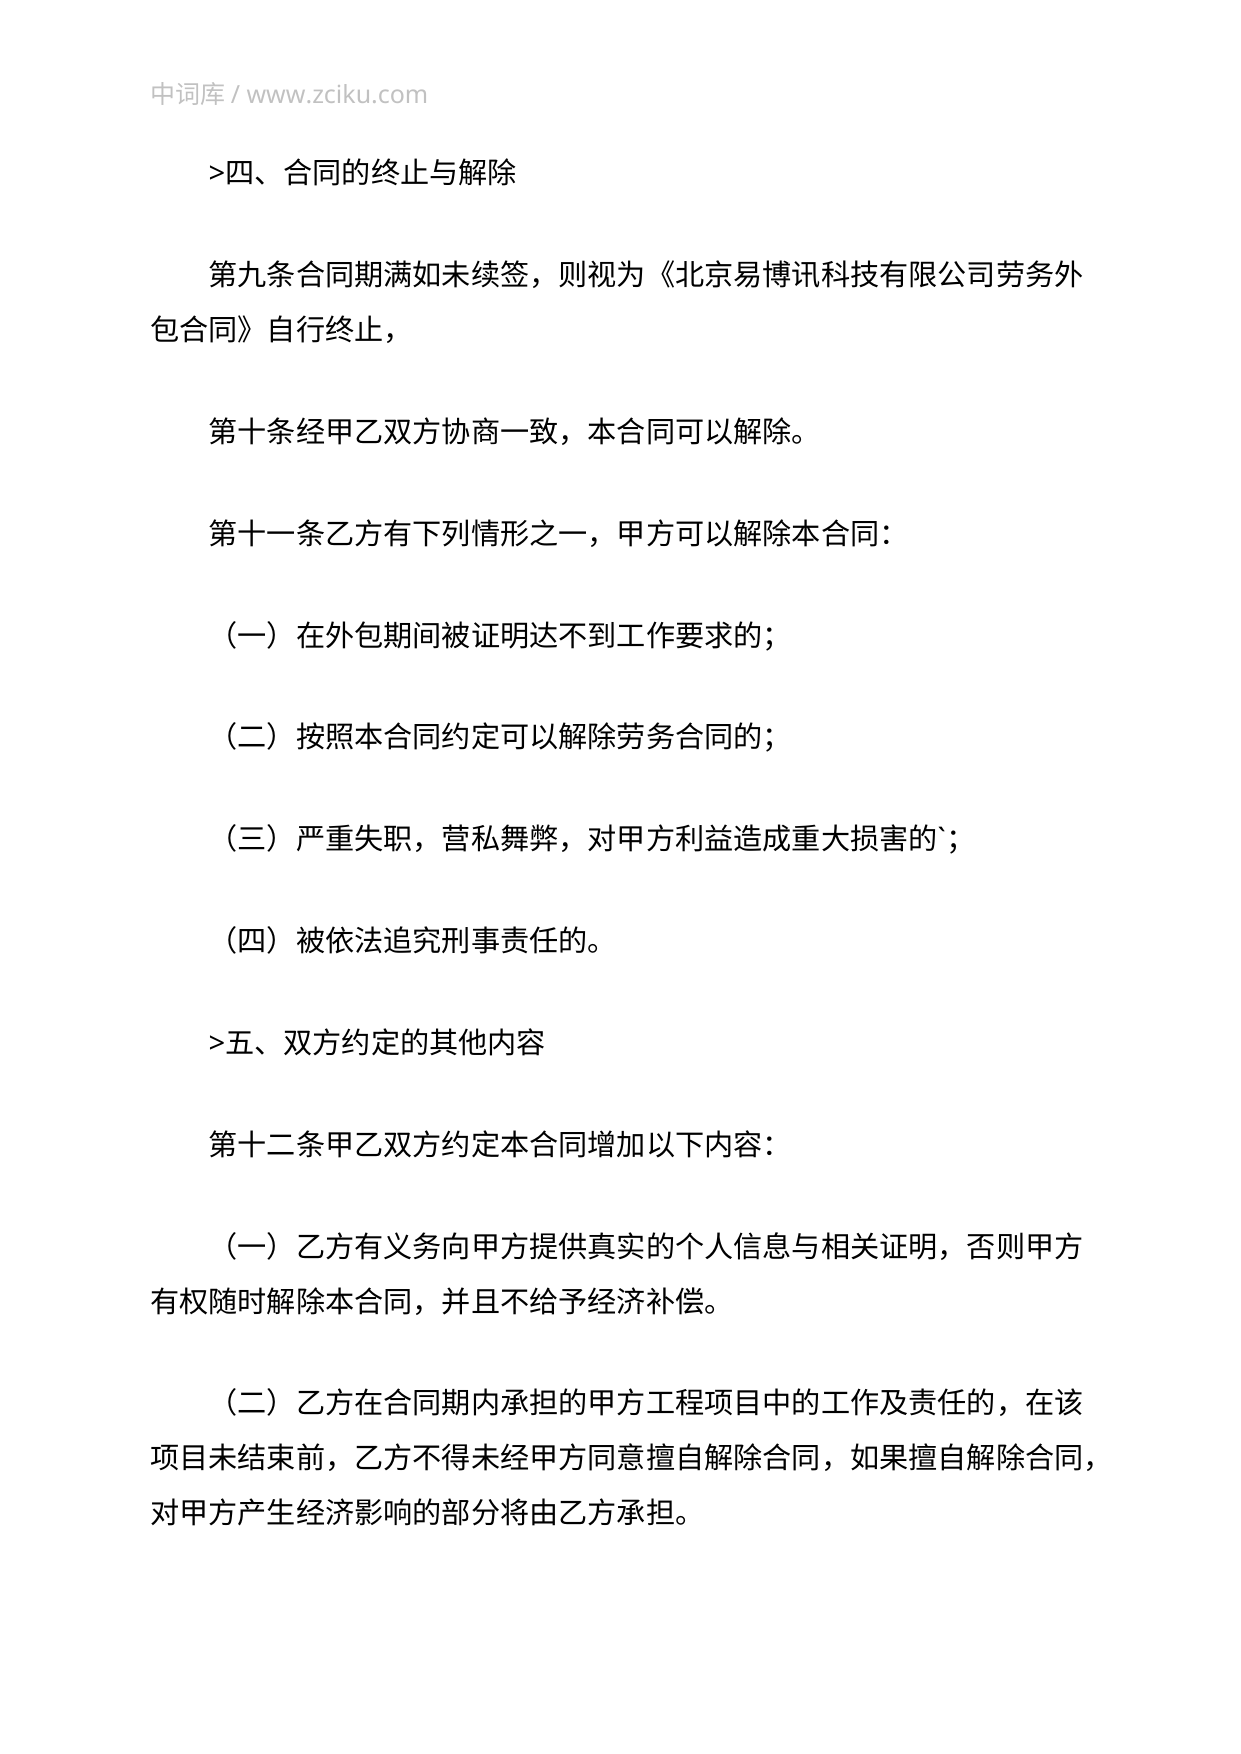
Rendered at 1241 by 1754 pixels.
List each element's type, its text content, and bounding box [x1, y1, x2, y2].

text >四、合同的终止与解除 [150, 150, 1090, 192]
text （一）在外包期间被证明达不到工作要求的； [150, 612, 1090, 654]
text （四）被依法追究刑事责任的。 [150, 918, 1090, 960]
text 第十条经甲乙双方协商一致，本合同可以解除。 [150, 409, 1090, 451]
text >五、双方约定的其他内容 [150, 1019, 1090, 1062]
text （三）严重失职，营私舞弊，对甲方利益造成重大损害的`； [150, 816, 1090, 858]
text （二）按照本合同约定可以解除劳务合同的； [150, 714, 1090, 756]
text （二）乙方在合同期内承担的甲方工程项目中的工作及责任的，在该项目未结束前，乙方不得未经甲方同意擅自解除合同，如果擅自解除合同，对甲方产生经济影响的部分将由乙方承担。 [150, 1380, 1090, 1532]
text 第十二条甲乙双方约定本合同增加以下内容： [150, 1121, 1090, 1164]
text 第十一条乙方有下列情形之一，甲方可以解除本合同： [150, 510, 1090, 553]
text （一）乙方有义务向甲方提供真实的个人信息与相关证明，否则甲方有权随时解除本合同，并且不给予经济补偿。 [150, 1223, 1090, 1320]
text 第九条合同期满如未续签，则视为《北京易博讯科技有限公司劳务外包合同》自行终止， [150, 252, 1090, 349]
